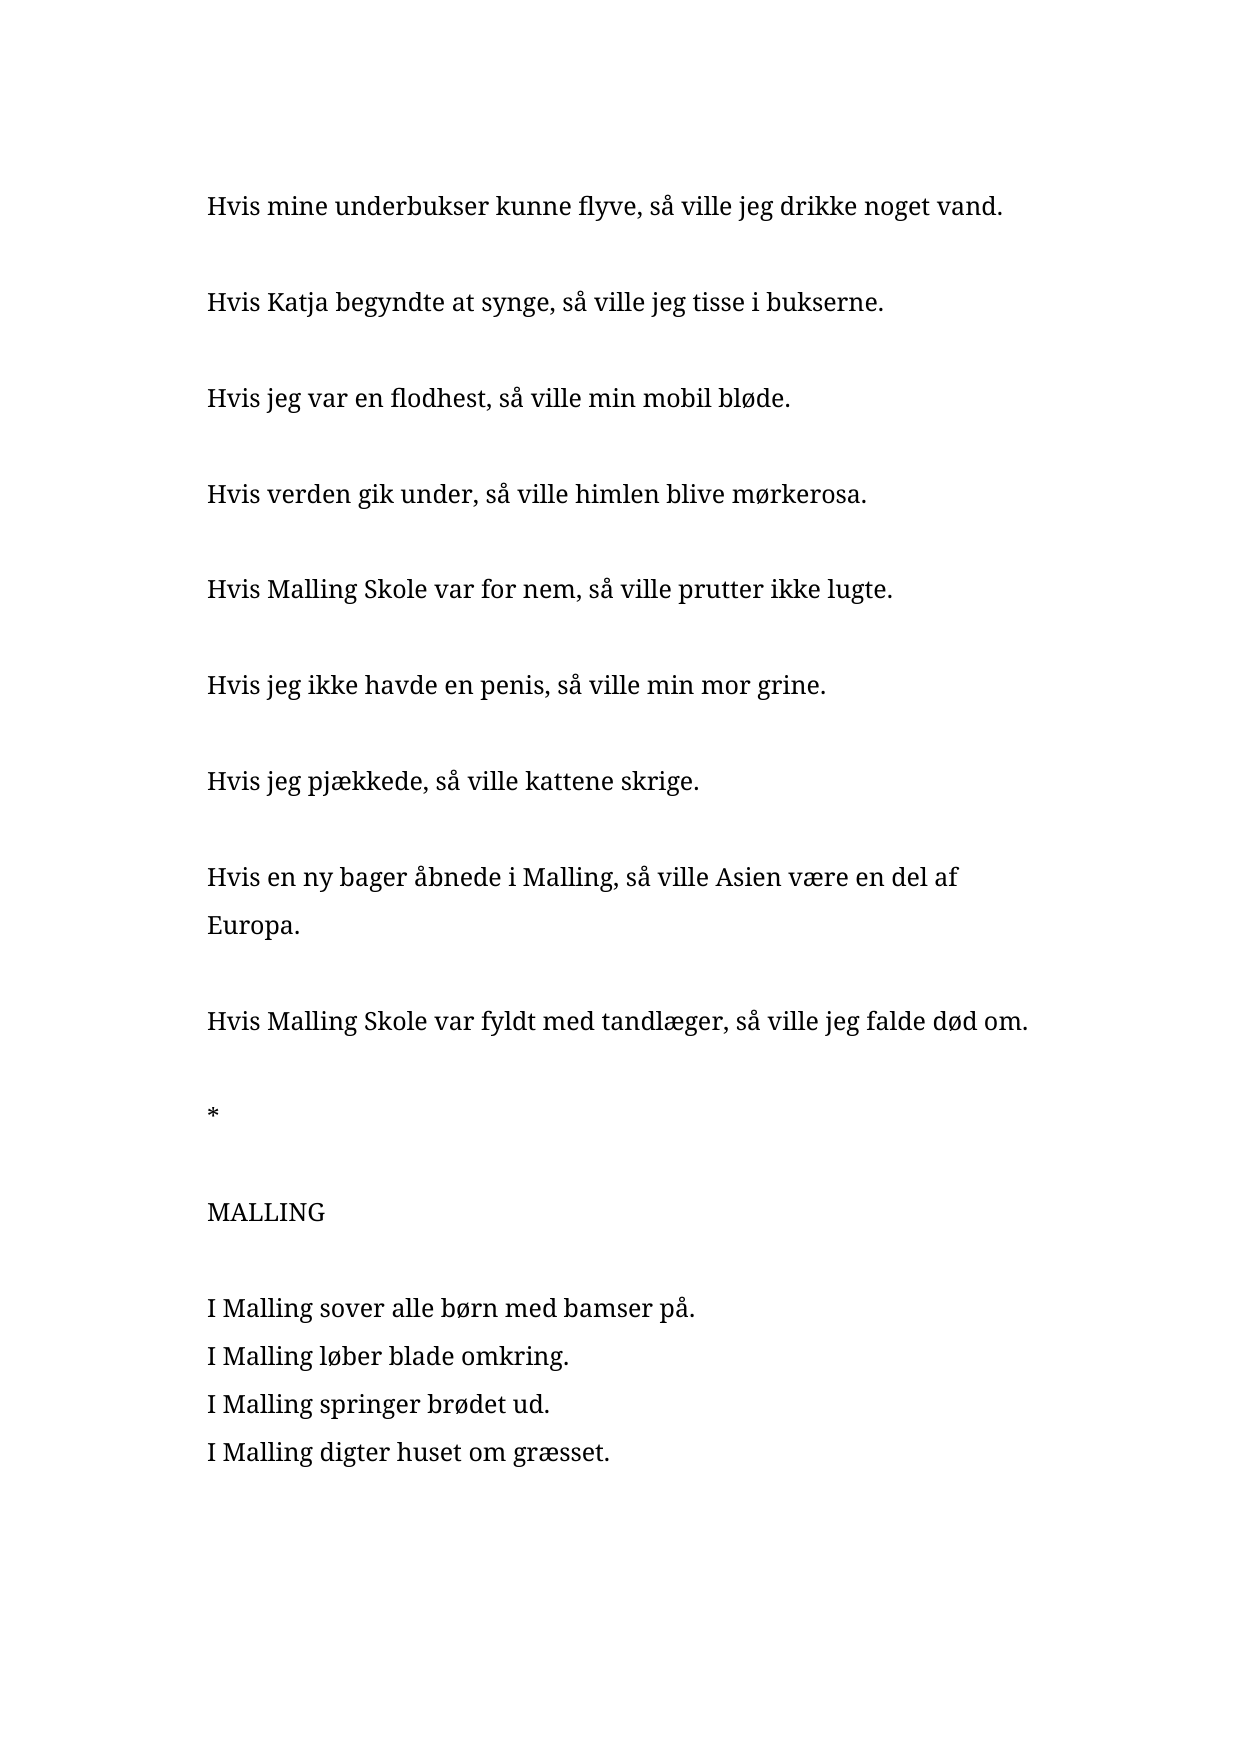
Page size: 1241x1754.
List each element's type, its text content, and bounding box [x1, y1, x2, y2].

text MALLING [207, 1183, 1033, 1231]
text I Malling sover alle børn med bamser på. [207, 1279, 1033, 1327]
text Hvis jeg ikke havde en penis, så ville min mor grine. [207, 656, 1033, 704]
text Hvis Katja begyndte at synge, så ville jeg tisse i bukserne. [207, 273, 1033, 321]
text Hvis Malling Skole var fyldt med tandlæger, så ville jeg falde død om. [207, 992, 1033, 1040]
text Hvis jeg var en flodhest, så ville min mobil bløde. [207, 369, 1033, 417]
text Hvis jeg pjækkede, så ville kattene skrige. [207, 752, 1033, 800]
text Hvis mine underbukser kunne flyve, så ville jeg drikke noget vand. [207, 177, 1033, 225]
text Hvis Malling Skole var for nem, så ville prutter ikke lugte. [207, 561, 1033, 608]
text Hvis en ny bager åbnede i Malling, så ville Asien være en del af Europa. [207, 848, 1033, 944]
text I Malling løber blade omkring. [207, 1327, 1033, 1375]
text I Malling springer brødet ud. [207, 1375, 1033, 1423]
text * [207, 1088, 1033, 1136]
text I Malling digter huset om græsset. [207, 1423, 1033, 1471]
text Hvis verden gik under, så ville himlen blive mørkerosa. [207, 465, 1033, 513]
